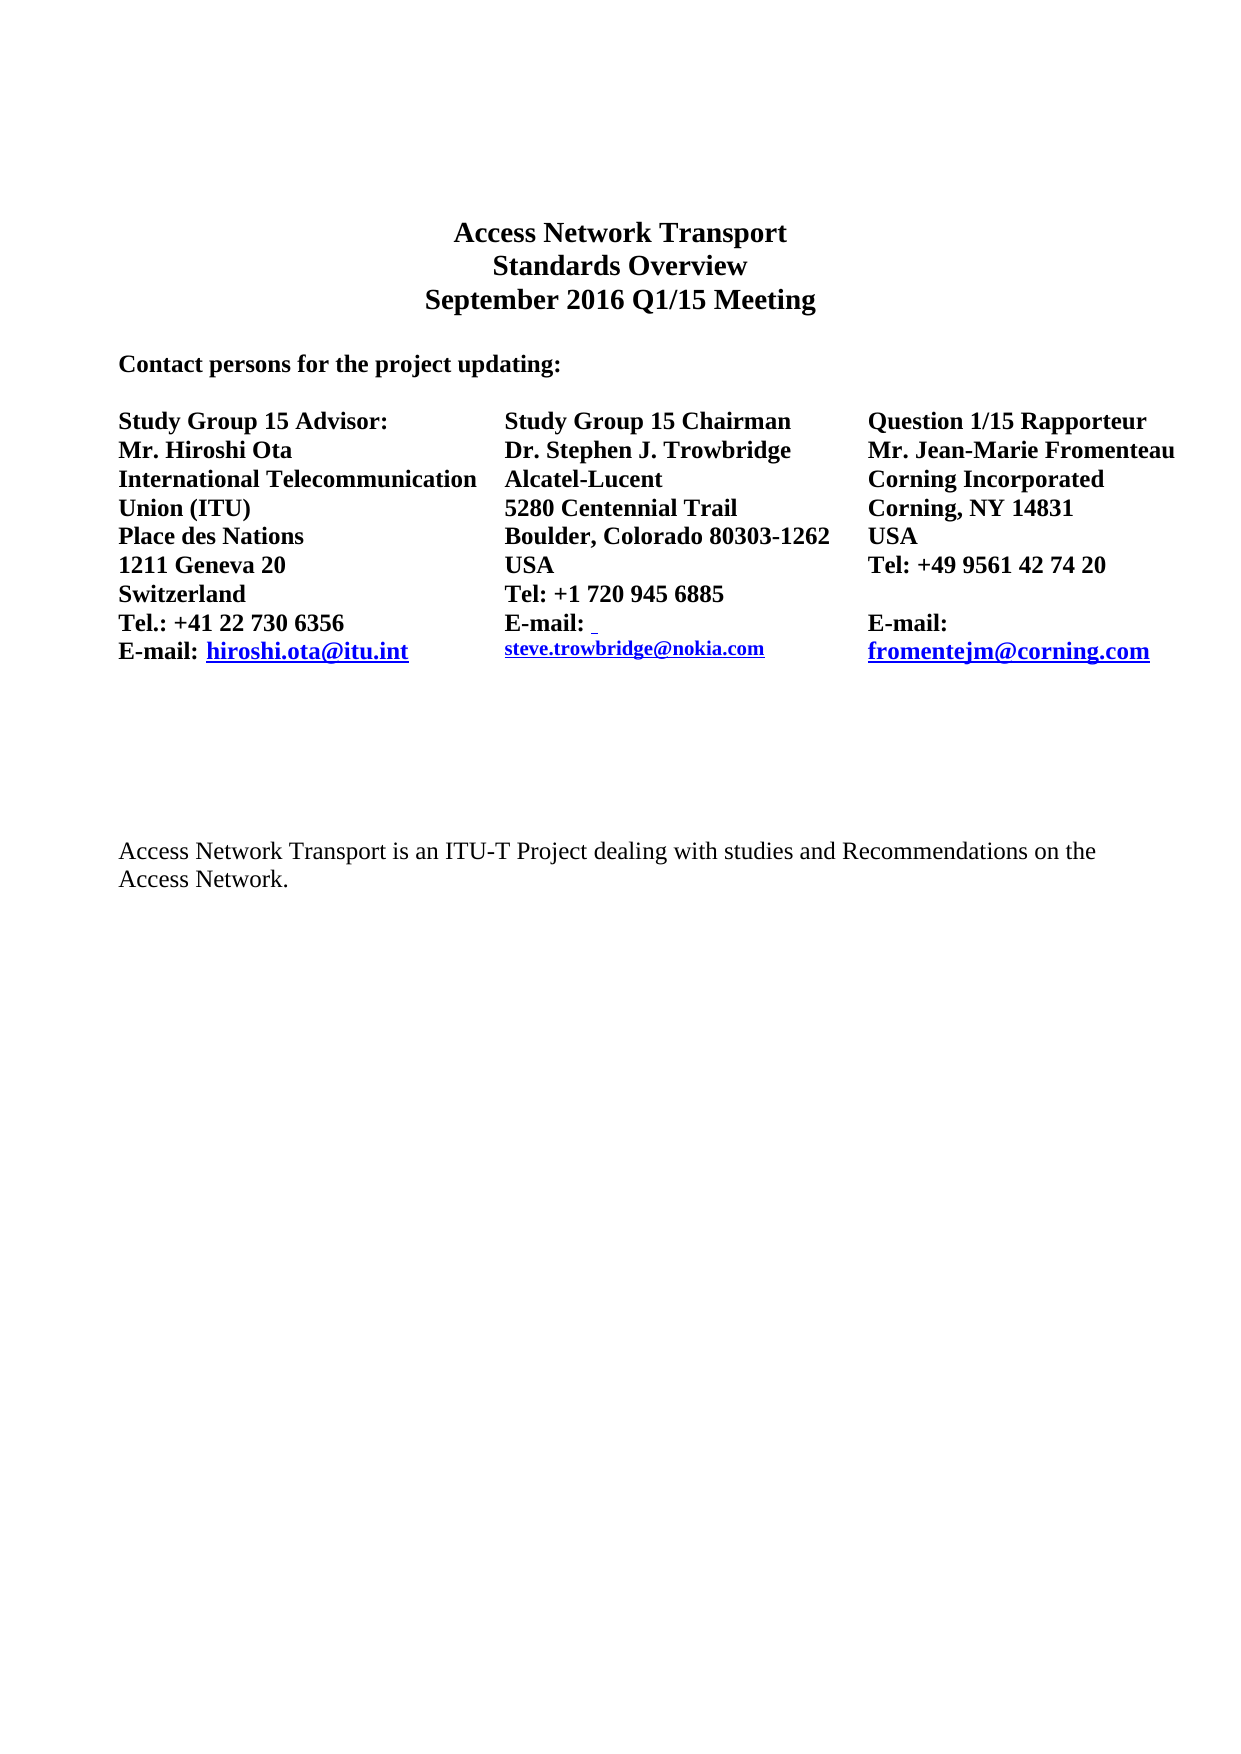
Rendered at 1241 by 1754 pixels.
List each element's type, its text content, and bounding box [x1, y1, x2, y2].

table_header Study Group 15 Chairman Dr. Stephen J. Trowbridge Alcatel-Lucent 5280 Centennial Trail Boulder, Colorado 80303-1262 USA Tel: +1 720 945 6885 E-mail: steve.trowbridge@nokia.com [493, 406, 856, 723]
table_header Study Group 15 Advisor: Mr. Hiroshi Ota International Telecommunication Union (ITU) Place des Nations 1211 Geneva 20 Switzerland Tel.: +41 22 730 6356 E-mail: hiroshi.ota@itu.int [107, 406, 493, 723]
title Access Network Transport [118, 215, 1122, 248]
title Contact persons for the project updating: [118, 349, 1122, 378]
table_header Question 1/15 Rapporteur Mr. Jean-Marie Fromenteau Corning Incorporated Corning, NY 14831 USA Tel: +49 9561 42 74 20 E-mail: fromentejm@corning.com [856, 406, 1196, 723]
title September 2016 Q1/15 Meeting [118, 282, 1122, 315]
text Access Network Transport is an ITU-T Project dealing with studies and Recommendations on the Access Network. [118, 836, 1122, 893]
title Standards Overview [118, 248, 1122, 282]
